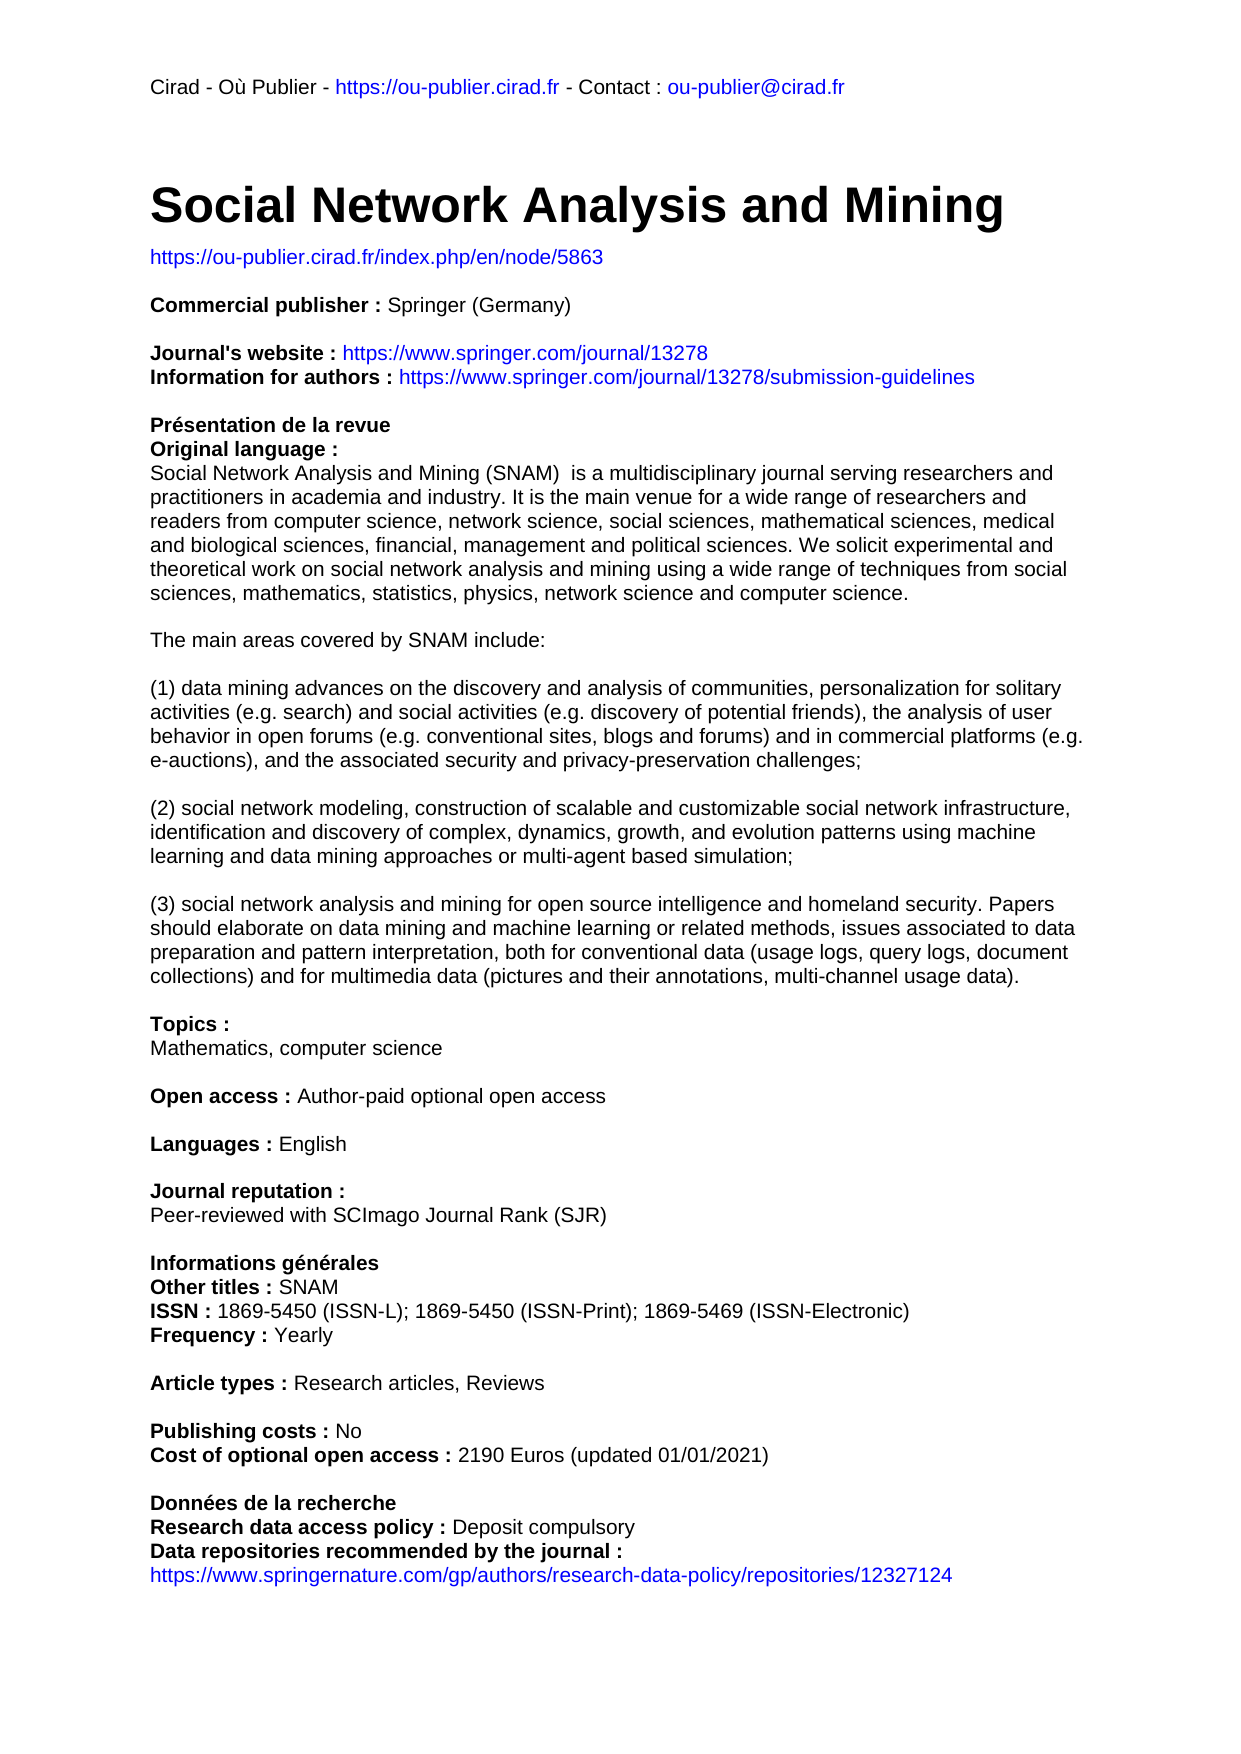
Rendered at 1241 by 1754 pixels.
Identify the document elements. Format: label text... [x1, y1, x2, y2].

subtitle Social Network Analysis and Mining [150, 175, 1090, 232]
text Topics : Mathematics, computer scienceOpen access : Author-paid optional open accessLanguages : EnglishJournal reputation : Peer-reviewed with SCImago Journal Rank (SJR)Informations généralesOther titles : SNAMISSN : 1869-5450 (ISSN-L); 1869-5450 (ISSN-Print); 1869-5469 (ISSN-Electronic)Frequency : Yearly [150, 1012, 1090, 1347]
text (2) social network modeling, construction of scalable and customizable social network infrastructure, identification and discovery of complex, dynamics, growth, and evolution patterns using machine learning and data mining approaches or multi-agent based simulation; [150, 796, 1090, 868]
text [150, 1347, 1090, 1587]
text (3) social network analysis and mining for open source intelligence and homeland security. Papers should elaborate on data mining and machine learning or related methods, issues associated to data preparation and pattern interpretation, both for conventional data (usage logs, query logs, document collections) and for multimedia data (pictures and their annotations, multi-channel usage data). [150, 892, 1090, 988]
text Social Network Analysis and Mining (SNAM) is a multidisciplinary journal serving researchers and practitioners in academia and industry. It is the main venue for a wide range of researchers and readers from computer science, network science, social sciences, mathematical sciences, medical and biological sciences, financial, management and political sciences. We solicit experimental and theoretical work on social network analysis and mining using a wide range of techniques from social sciences, mathematics, statistics, physics, network science and computer science. [150, 461, 1090, 604]
text (1) data mining advances on the discovery and analysis of communities, personalization for solitary activities (e.g. search) and social activities (e.g. discovery of potential friends), the analysis of user behavior in open forums (e.g. conventional sites, blogs and forums) and in commercial platforms (e.g. e-auctions), and the associated security and privacy-preservation challenges; [150, 676, 1090, 772]
text The main areas covered by SNAM include: [150, 628, 1090, 652]
text https://ou-publier.cirad.fr/index.php/en/node/5863 [150, 245, 1090, 269]
text Commercial publisher : Springer (Germany)Journal's website : https://www.springer.com/journal/13278Information for authors : https://www.springer.com/journal/13278/submission-guidelinesPrésentation de la revueOriginal language : [150, 269, 1090, 461]
